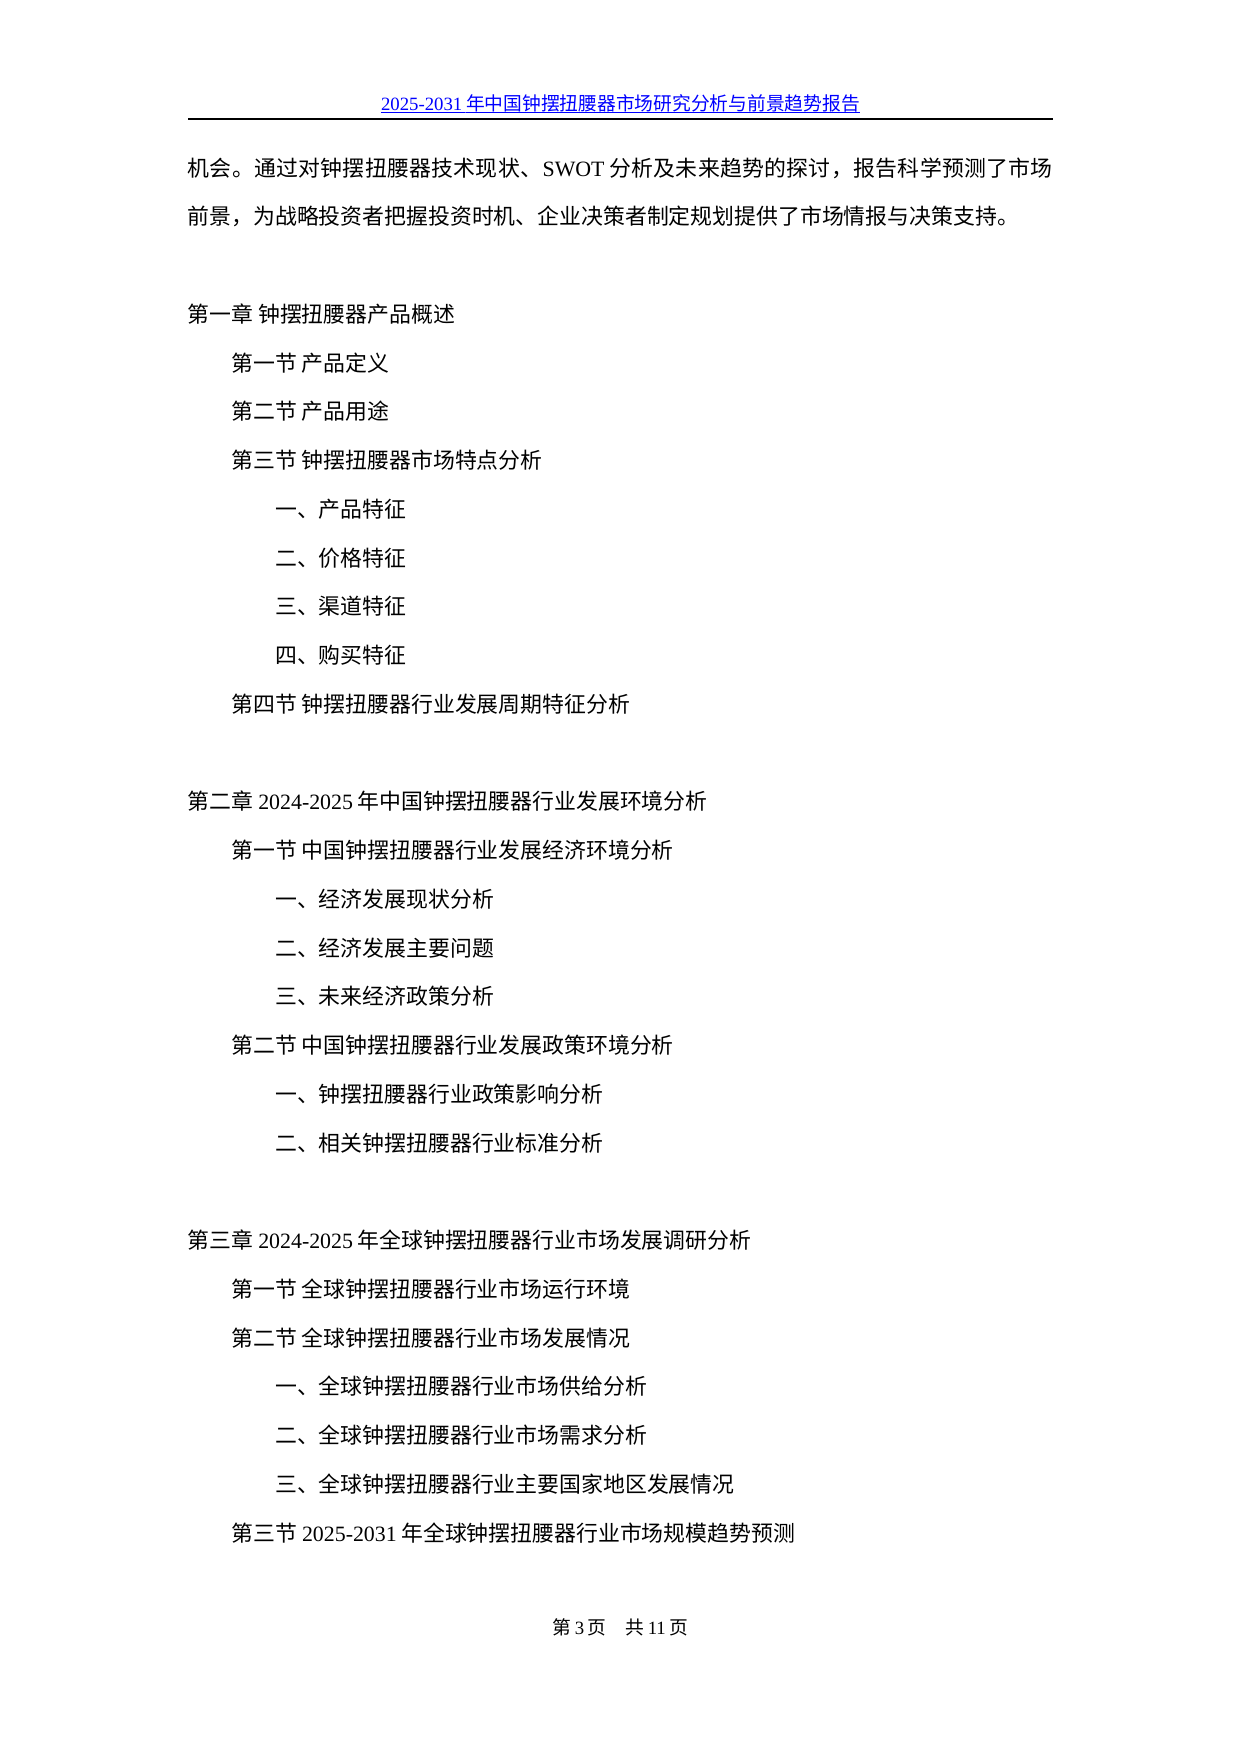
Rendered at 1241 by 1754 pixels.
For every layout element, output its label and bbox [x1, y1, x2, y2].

text [187, 150, 1053, 1548]
